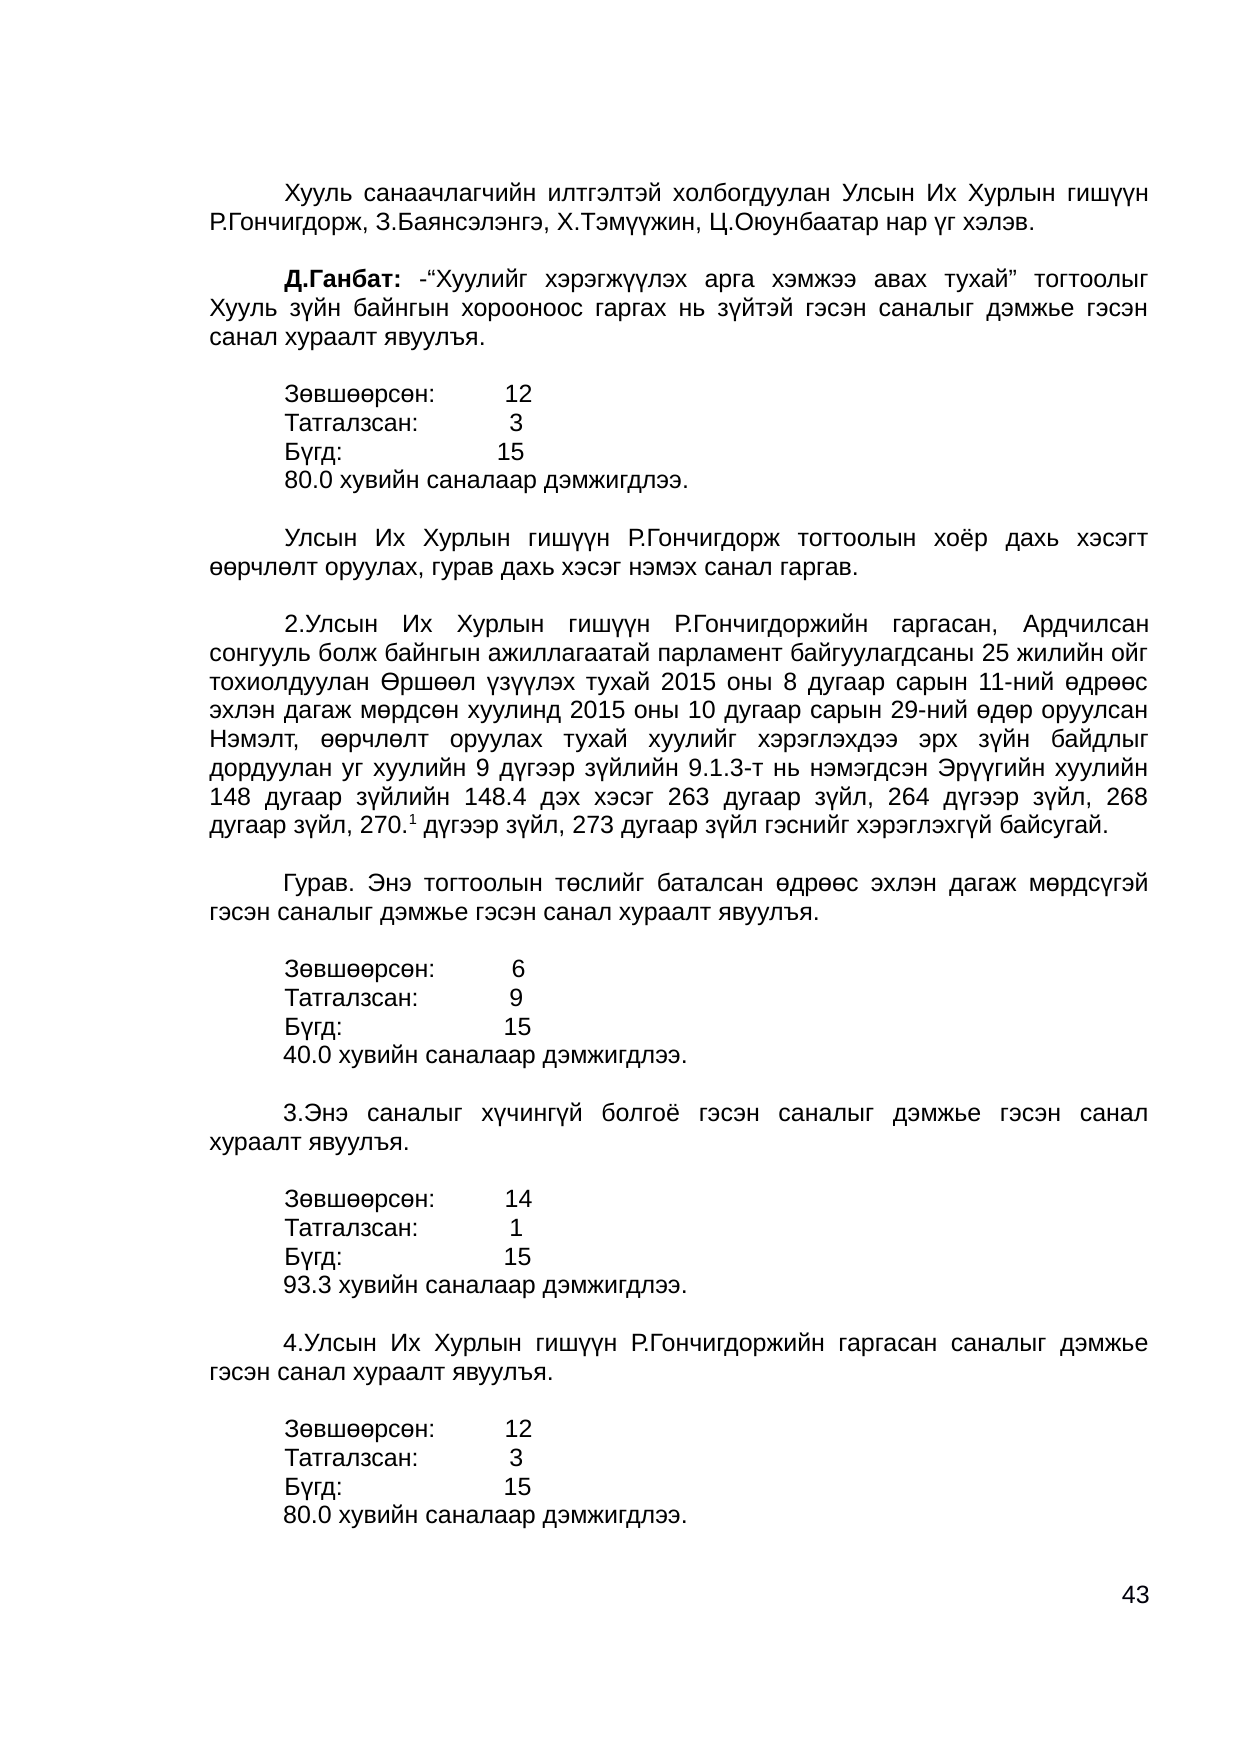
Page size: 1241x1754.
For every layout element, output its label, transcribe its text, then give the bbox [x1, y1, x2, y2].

text Татгалзсан: 3 [209, 1443, 1149, 1472]
text 93.3 хувийн саналаар дэмжигдлээ. [209, 1271, 1149, 1299]
text Бүгд: 15 [209, 1472, 1149, 1501]
text Гурав. Энэ тогтоолын төслийг баталсан өдрөөс эхлэн дагаж мөрдсүгэй гэсэн саналыг дэмжье гэсэн санал хураалт явуулъя. [209, 868, 1149, 926]
text Бүгд: 15 [209, 437, 1149, 466]
text Татгалзсан: 9 [209, 983, 1149, 1012]
text Татгалзсан: 3 [209, 408, 1149, 437]
text 4.Улсын Их Хурлын гишүүн Р.Гончигдоржийн гаргасан саналыг дэмжье гэсэн санал хураалт явуулъя. [209, 1328, 1149, 1386]
text 80.0 хувийн саналаар дэмжигдлээ. [209, 466, 1149, 494]
text Улсын Их Хурлын гишүүн Р.Гончигдорж тогтоолын хоёр дахь хэсэгт өөрчлөлт оруулах, гурав дахь хэсэг нэмэх санал гаргав. [209, 523, 1149, 581]
text Зөвшөөрсөн: 6 [209, 954, 1149, 983]
text Зөвшөөрсөн: 12 [209, 379, 1149, 408]
text Д.Ганбат: -“Хуулийг хэрэгжүүлэх арга хэмжээ авах тухай” тогтоолыг Хууль зүйн байнгын хорооноос гаргах нь зүйтэй гэсэн саналыг дэмжье гэсэн санал хураалт явуулъя. [209, 264, 1149, 351]
text Бүгд: 15 [209, 1242, 1149, 1271]
text Бүгд: 15 [209, 1012, 1149, 1041]
text 80.0 хувийн саналаар дэмжигдлээ. [209, 1501, 1149, 1529]
text 40.0 хувийн саналаар дэмжигдлээ. [209, 1041, 1149, 1069]
text Зөвшөөрсөн: 14 [209, 1184, 1149, 1213]
text 3.Энэ саналыг хүчингүй болгоё гэсэн саналыг дэмжье гэсэн санал хураалт явуулъя. [209, 1098, 1149, 1156]
text Зөвшөөрсөн: 12 [209, 1414, 1149, 1443]
text Хууль санаачлагчийн илтгэлтэй холбогдуулан Улсын Их Хурлын гишүүн Р.Гончигдорж, З.Баянсэлэнгэ, Х.Тэмүүжин, Ц.Оюунбаатар нар үг хэлэв. [209, 178, 1149, 236]
text Татгалзсан: 1 [209, 1213, 1149, 1242]
text 2.Улсын Их Хурлын гишүүн Р.Гончигдоржийн гаргасан, Ардчилсан сонгууль болж байнгын ажиллагаатай парламент байгуулагдсаны 25 жилийн ойг тохиолдуулан Өршөөл үзүүлэх тухай 2015 оны 8 дугаар сарын 11-ний өдрөөс эхлэн дагаж мөрдсөн хуулинд 2015 оны 10 дугаар сарын 29-ний өдөр оруулсан Нэмэлт, өөрчлөлт оруулах тухай хуулийг хэрэглэхдээ эрх зүйн байдлыг дордуулан уг хуулийн 9 дүгээр зүйлийн 9.1.3-т нь нэмэгдсэн Эрүүгийн хуулийн 148 дугаар зүйлийн 148.4 дэх хэсэг 263 дугаар зүйл, 264 дүгээр зүйл, 268 дугаар зүйл, 270.1 дүгээр зүйл, 273 дугаар зүйл гэснийг хэрэглэхгүй байсугай. [209, 609, 1149, 839]
